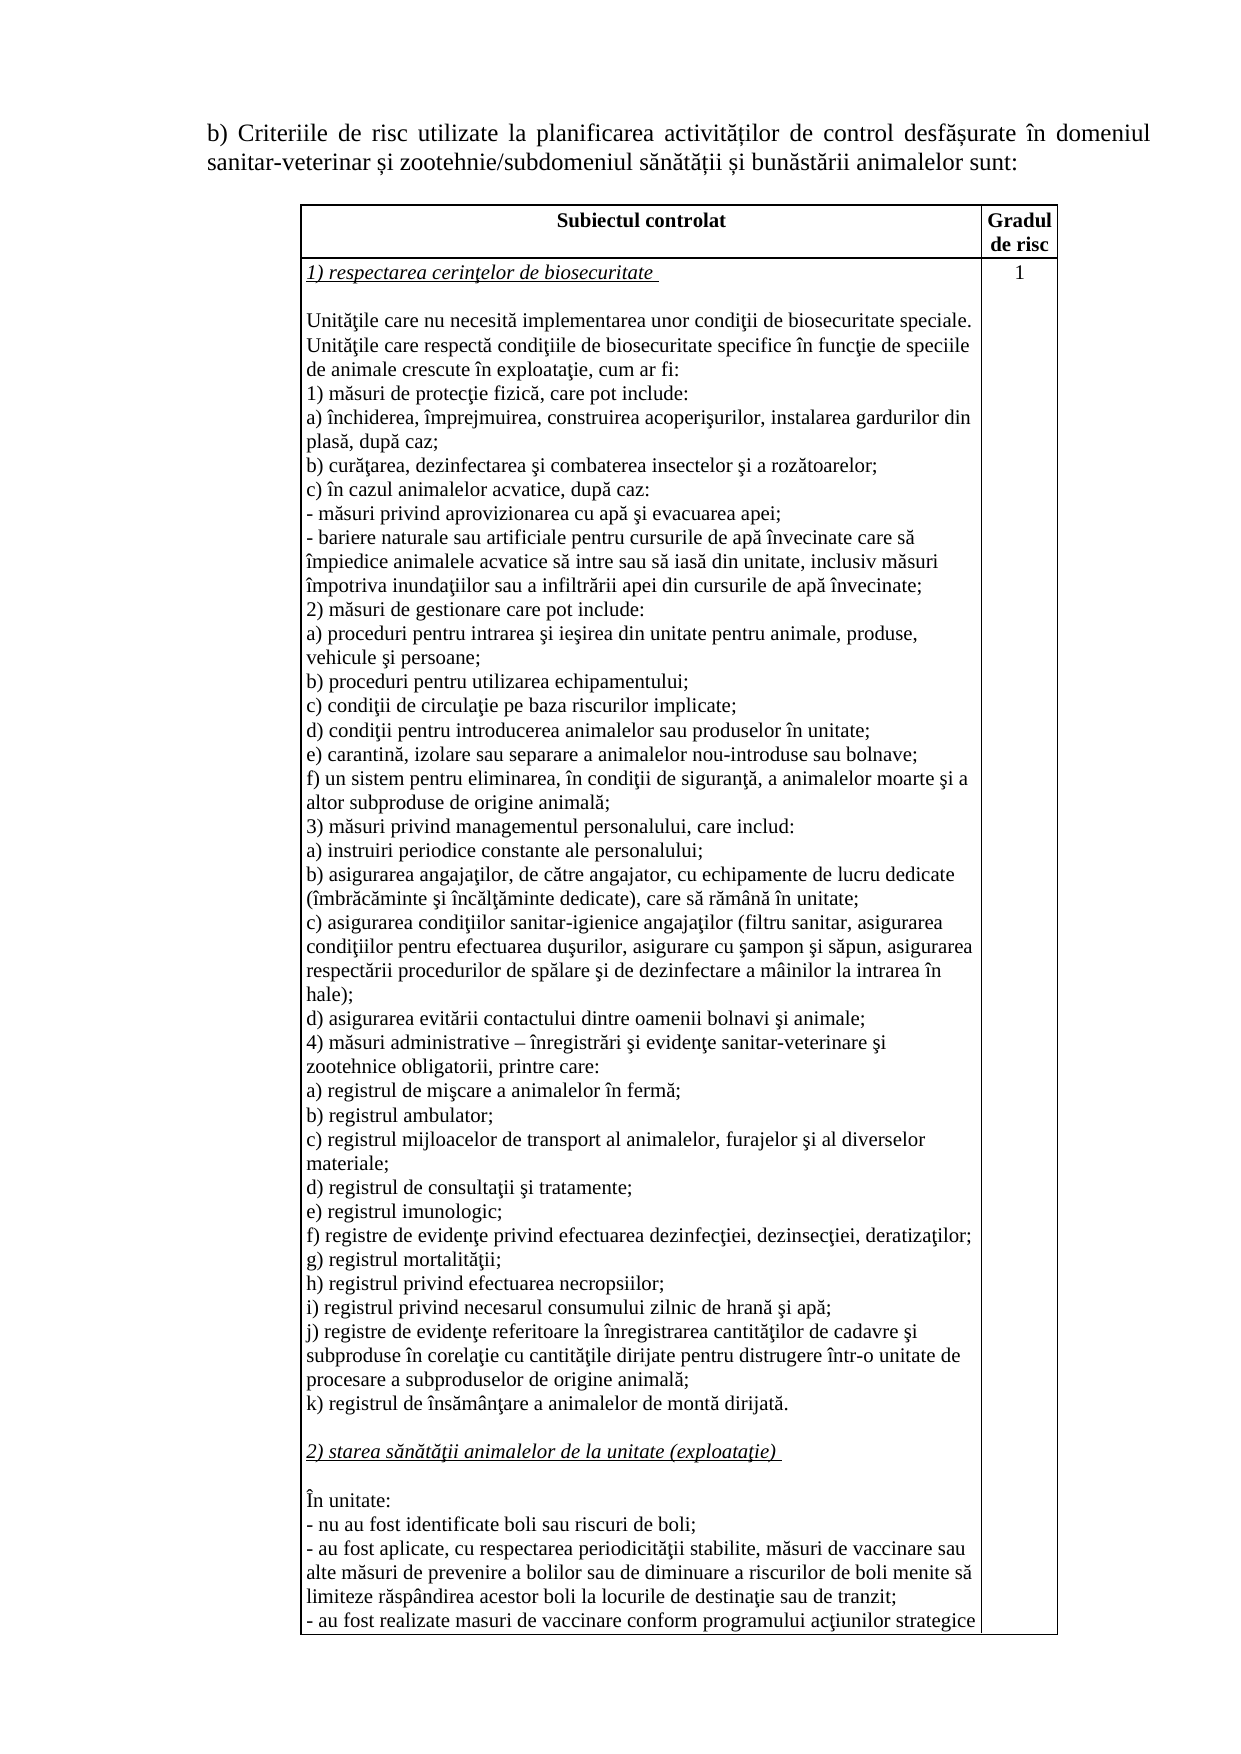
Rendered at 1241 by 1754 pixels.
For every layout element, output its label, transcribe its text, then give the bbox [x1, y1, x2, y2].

text b) Criteriile de risc utilizate la planificarea activităților de control desfășurate în domeniul sanitar-veterinar și zootehnie/subdomeniul sănătății și bunăstării animalelor sunt: [207, 118, 1152, 176]
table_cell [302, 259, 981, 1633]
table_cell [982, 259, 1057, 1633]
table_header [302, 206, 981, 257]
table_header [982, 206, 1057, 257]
